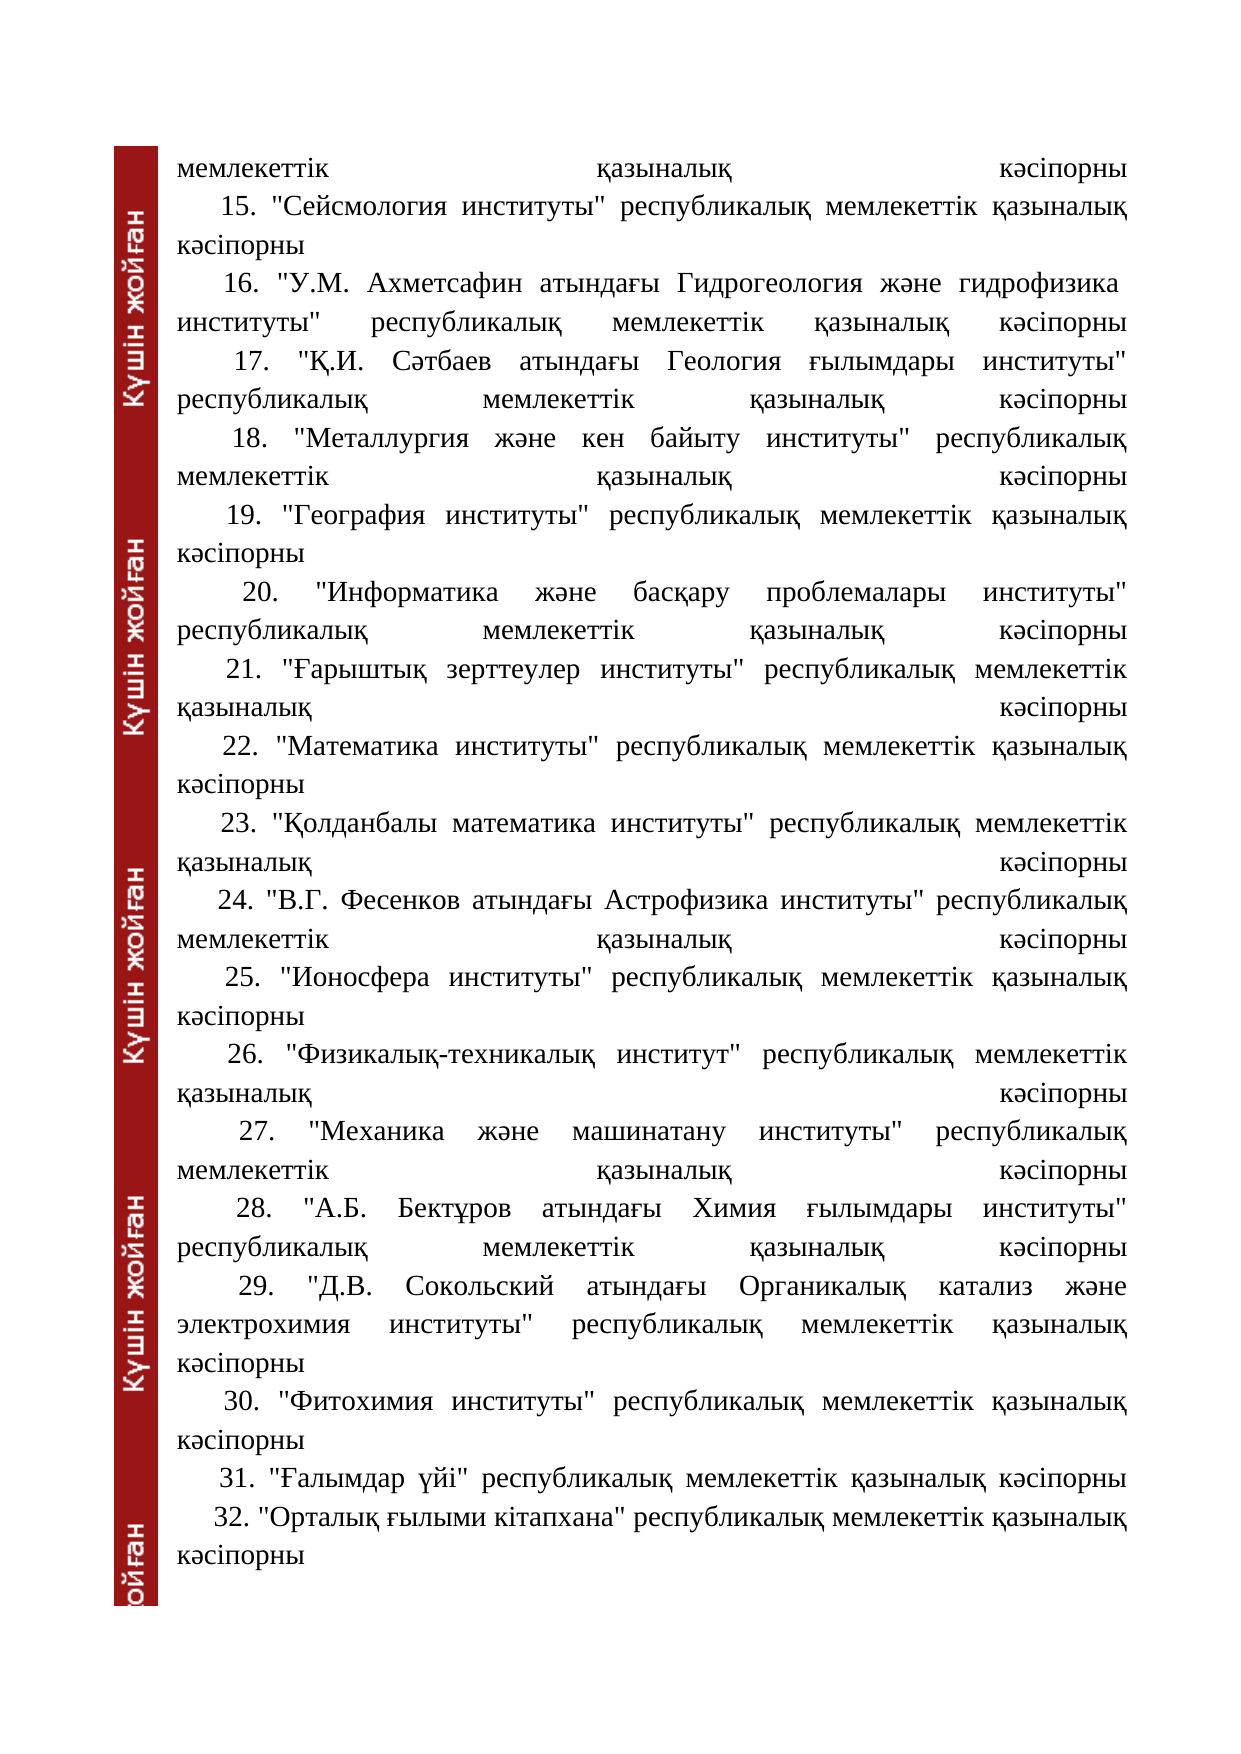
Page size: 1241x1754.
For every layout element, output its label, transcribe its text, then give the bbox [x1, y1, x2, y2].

picture [114, 1571, 158, 1606]
picture [114, 146, 158, 150]
